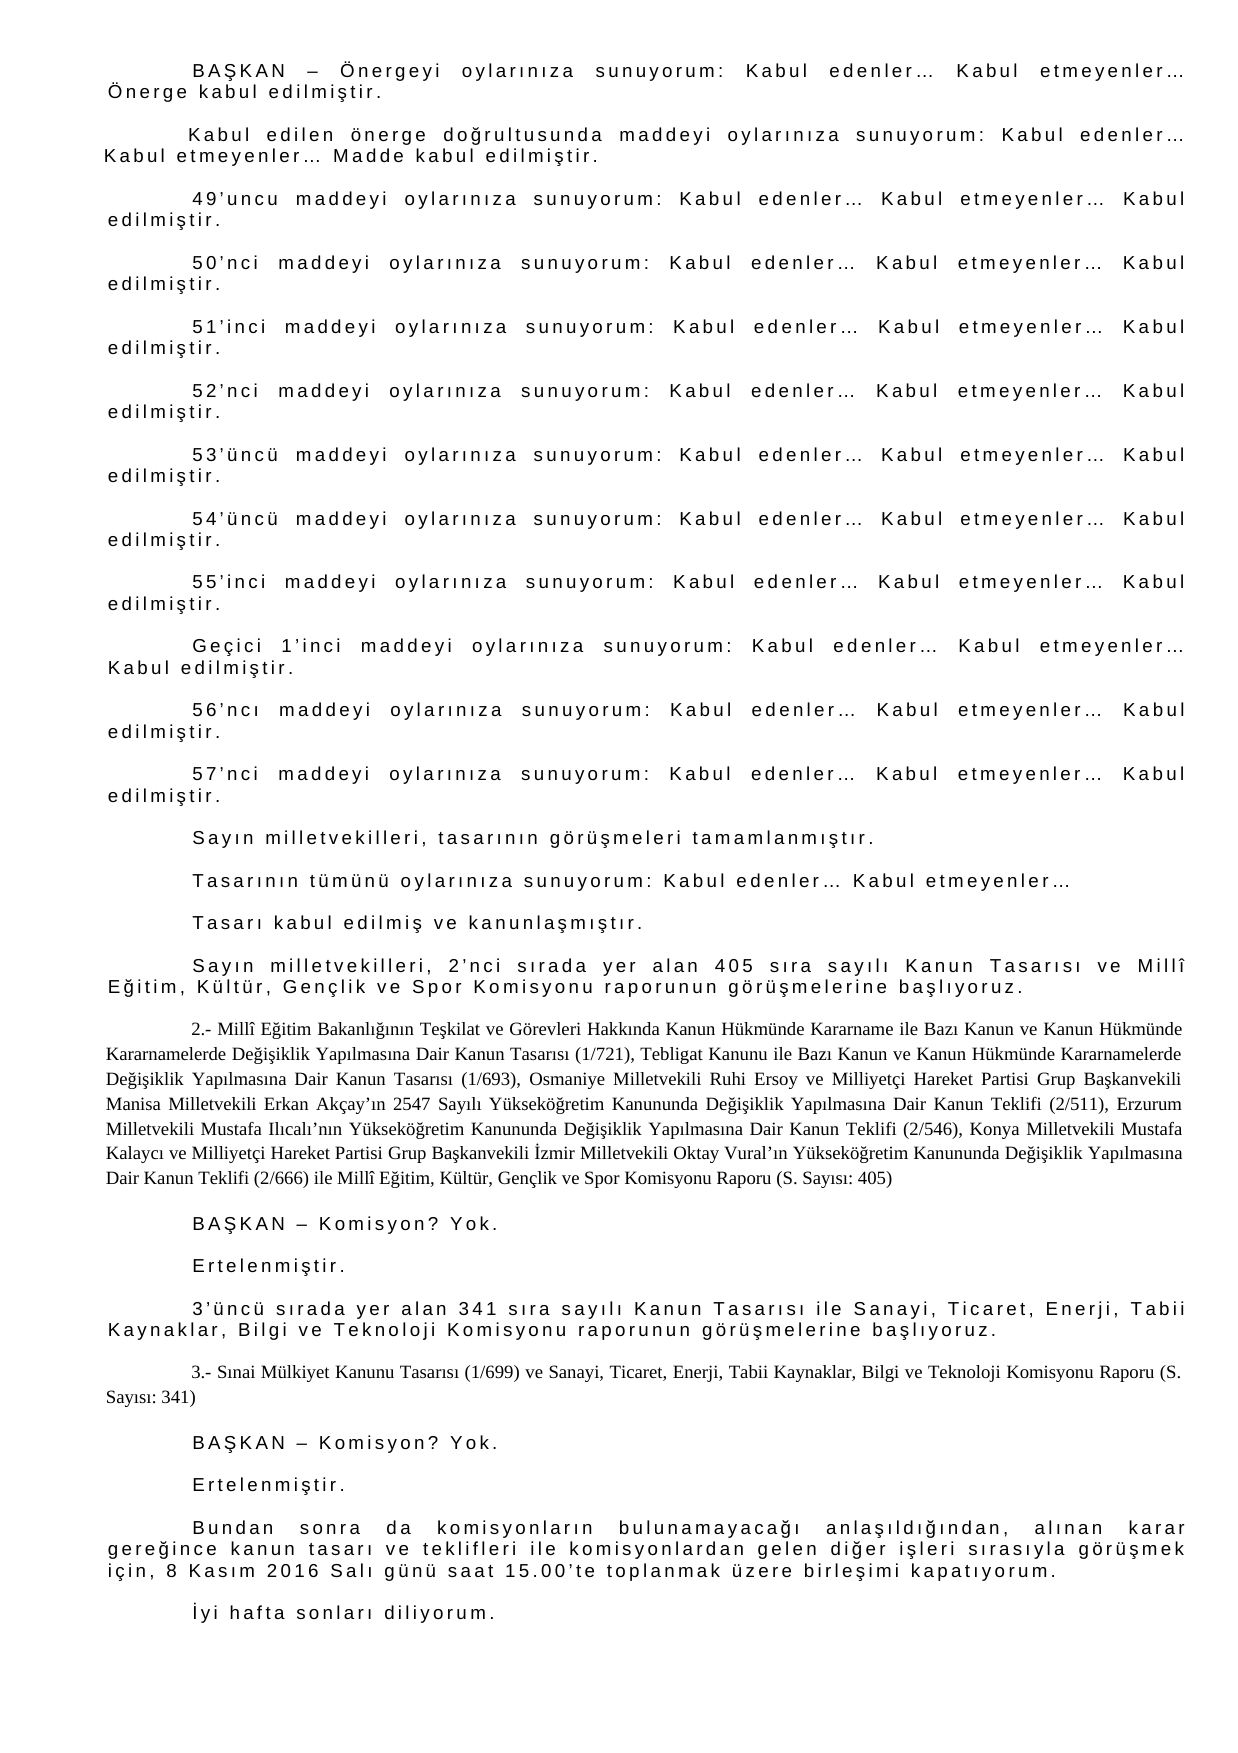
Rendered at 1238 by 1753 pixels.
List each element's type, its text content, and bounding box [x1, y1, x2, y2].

text 54’üncü maddeyi oylarınıza sunuyorum: Kabul edenler… Kabul etmeyenler… Kabul edilmiştir. [108, 507, 1186, 551]
text 3’üncü sırada yer alan 341 sıra sayılı Kanun Tasarısı ile Sanayi, Ticaret, Enerji, Tabii Kaynaklar, Bilgi ve Teknoloji Komisyonu raporunun görüşmelerine başlıyoruz. [108, 1297, 1186, 1341]
text Ertelenmiştir. [108, 1474, 1186, 1496]
text BAŞKAN – Komisyon? Yok. [108, 1213, 1186, 1234]
text 3.- Sınai Mülkiyet Kanunu Tasarısı (1/699) ve Sanayi, Ticaret, Enerji, Tabii Kaynaklar, Bilgi ve Teknoloji Komisyonu Raporu (S. Sayısı: 341) [106, 1361, 1184, 1408]
text 55’inci maddeyi oylarınıza sunuyorum: Kabul edenler… Kabul etmeyenler… Kabul edilmiştir. [108, 571, 1186, 614]
text Bundan sonra da komisyonların bulunamayacağı anlaşıldığından, alınan karar gereğince kanun tasarı ve teklifleri ile komisyonlardan gelen diğer işleri sırasıyla görüşmek için, 8 Kasım 2016 Salı günü saat 15.00’te toplanmak üzere birleşimi kapatıyorum. [108, 1517, 1186, 1581]
text Tasarı kabul edilmiş ve kanunlaşmıştır. [108, 912, 1186, 933]
text 49’uncu maddeyi oylarınıza sunuyorum: Kabul edenler… Kabul etmeyenler… Kabul edilmiştir. [108, 188, 1186, 231]
text Kabul edilen önerge doğrultusunda maddeyi oylarınıza sunuyorum: Kabul edenler… Kabul etmeyenler… Madde kabul edilmiştir. [103, 124, 1186, 167]
text 50’nci maddeyi oylarınıza sunuyorum: Kabul edenler… Kabul etmeyenler… Kabul edilmiştir. [108, 252, 1186, 295]
text Geçici 1’inci maddeyi oylarınıza sunuyorum: Kabul edenler… Kabul etmeyenler… Kabul edilmiştir. [108, 635, 1186, 678]
text 52’nci maddeyi oylarınıza sunuyorum: Kabul edenler… Kabul etmeyenler… Kabul edilmiştir. [108, 379, 1186, 423]
text Sayın milletvekilleri, 2’nci sırada yer alan 405 sıra sayılı Kanun Tasarısı ve Millî Eğitim, Kültür, Gençlik ve Spor Komisyonu raporunun görüşmelerine başlıyoruz. [108, 954, 1186, 997]
text Sayın milletvekilleri, tasarının görüşmeleri tamamlanmıştır. [108, 827, 1186, 849]
text Tasarının tümünü oylarınıza sunuyorum: Kabul edenler… Kabul etmeyenler… [108, 869, 1186, 891]
text Ertelenmiştir. [108, 1255, 1186, 1277]
text İyi hafta sonları diliyorum. [108, 1602, 1186, 1624]
text 2.- Millî Eğitim Bakanlığının Teşkilat ve Görevleri Hakkında Kanun Hükmünde Kararname ile Bazı Kanun ve Kanun Hükmünde Kararnamelerde Değişiklik Yapılmasına Dair Kanun Tasarısı (1/721), Tebligat Kanunu ile Bazı Kanun ve Kanun Hükmünde Kararnamelerde Değişiklik Yapılmasına Dair Kanun Tasarısı (1/693), Osmaniye Milletvekili Ruhi Ersoy ve Milliyetçi Hareket Partisi Grup Başkanvekili Manisa Milletvekili Erkan Akçay’ın 2547 Sayılı Yükseköğretim Kanununda Değişiklik Yapılmasına Dair Kanun Teklifi (2/511), Erzurum Milletvekili Mustafa Ilıcalı’nın Yükseköğretim Kanununda Değişiklik Yapılmasına Dair Kanun Teklifi (2/546), Konya Milletvekili Mustafa Kalaycı ve Milliyetçi Hareket Partisi Grup Başkanvekili İzmir Milletvekili Oktay Vural’ın Yükseköğretim Kanununda Değişiklik Yapılmasına Dair Kanun Teklifi (2/666) ile Millî Eğitim, Kültür, Gençlik ve Spor Komisyonu Raporu (S. Sayısı: 405) [106, 1018, 1184, 1189]
text 53’üncü maddeyi oylarınıza sunuyorum: Kabul edenler… Kabul etmeyenler… Kabul edilmiştir. [108, 443, 1186, 487]
text 56’ncı maddeyi oylarınıza sunuyorum: Kabul edenler… Kabul etmeyenler… Kabul edilmiştir. [108, 699, 1186, 742]
text BAŞKAN – Komisyon? Yok. [108, 1432, 1186, 1453]
text 57’nci maddeyi oylarınıza sunuyorum: Kabul edenler… Kabul etmeyenler… Kabul edilmiştir. [108, 763, 1186, 806]
text 51’inci maddeyi oylarınıza sunuyorum: Kabul edenler… Kabul etmeyenler… Kabul edilmiştir. [108, 316, 1186, 359]
text BAŞKAN – Önergeyi oylarınıza sunuyorum: Kabul edenler… Kabul etmeyenler… Önerge kabul edilmiştir. [108, 60, 1186, 103]
